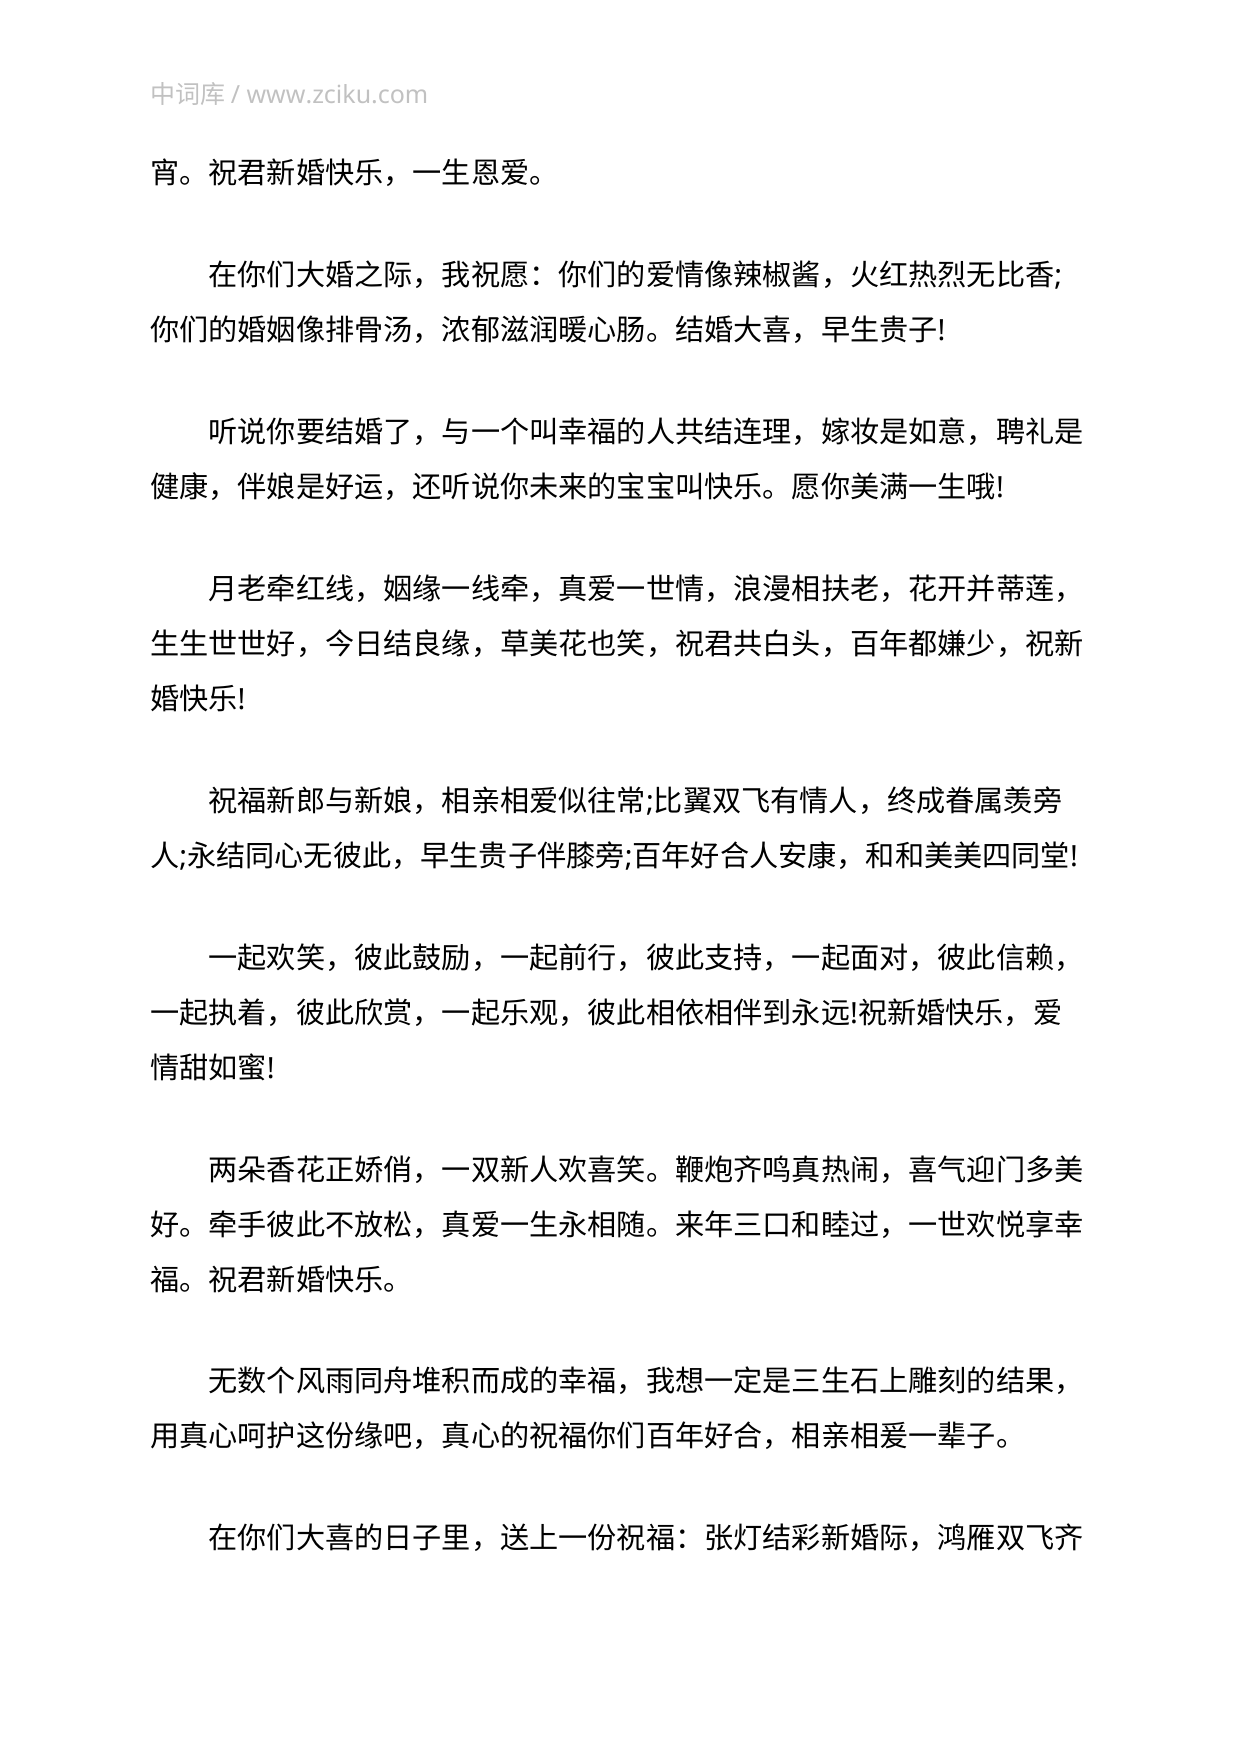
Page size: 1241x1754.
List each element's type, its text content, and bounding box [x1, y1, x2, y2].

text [150, 150, 1090, 192]
text 听说你要结婚了，与一个叫幸福的人共结连理，嫁妆是如意，聘礼是健康，伴娘是好运，还听说你未来的宝宝叫快乐。愿你美满一生哦! [150, 409, 1090, 506]
text 月老牵红线，姻缘一线牵，真爱一世情，浪漫相扶老，花开并蒂莲，生生世世好，今日结良缘，草美花也笑，祝君共白头，百年都嫌少，祝新婚快乐! [150, 566, 1090, 718]
text 两朵香花正娇俏，一双新人欢喜笑。鞭炮齐鸣真热闹，喜气迎门多美好。牵手彼此不放松，真爱一生永相随。来年三口和睦过，一世欢悦享幸福。祝君新婚快乐。 [150, 1146, 1090, 1298]
text 祝福新郎与新娘，相亲相爱似往常;比翼双飞有情人，终成眷属羡旁人;永结同心无彼此，早生贵子伴膝旁;百年好合人安康，和和美美四同堂! [150, 777, 1090, 875]
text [150, 1514, 1090, 1557]
text 无数个风雨同舟堆积而成的幸福，我想一定是三生石上雕刻的结果，用真心呵护这份缘吧，真心的祝福你们百年好合，相亲相爰一辈子。 [150, 1358, 1090, 1455]
text 在你们大婚之际，我祝愿：你们的爱情像辣椒酱，火红热烈无比香;你们的婚姻像排骨汤，浓郁滋润暖心肠。结婚大喜，早生贵子! [150, 252, 1090, 349]
text 一起欢笑，彼此鼓励，一起前行，彼此支持，一起面对，彼此信赖，一起执着，彼此欣赏，一起乐观，彼此相依相伴到永远!祝新婚快乐，爱情甜如蜜! [150, 934, 1090, 1087]
